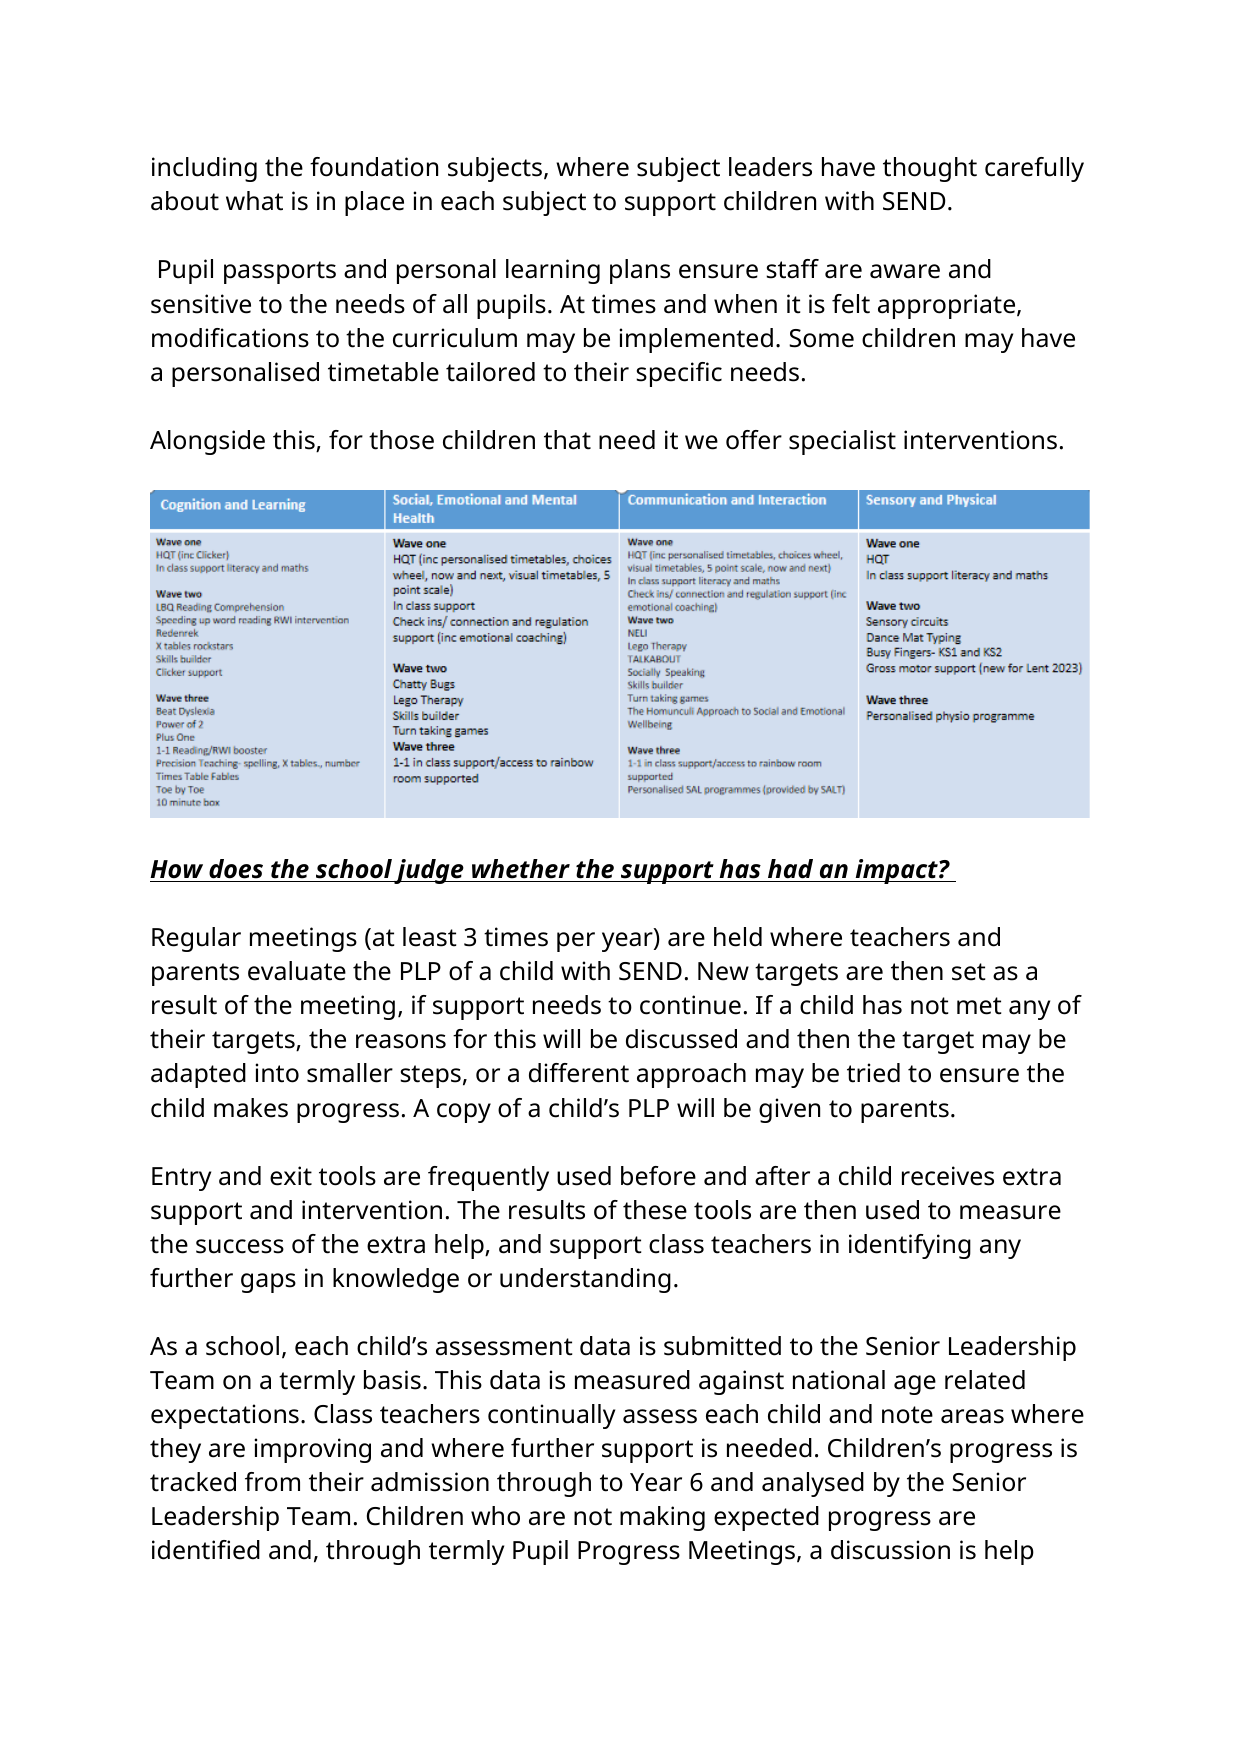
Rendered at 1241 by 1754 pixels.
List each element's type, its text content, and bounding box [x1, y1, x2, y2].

picture [150, 490, 1090, 818]
text Entry and exit tools are frequently used before and after a child receives extra support and intervention. The results of these tools are then used to measure the success of the extra help, and support class teachers in identifying any further gaps in knowledge or understanding. [150, 1158, 1090, 1294]
text Alongside this, for those children that need it we offer specialist interventions. [150, 422, 1090, 457]
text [150, 1329, 1090, 1567]
text Regular meetings (at least 3 times per year) are held where teachers and parents evaluate the PLP of a child with SEND. New targets are then set as a result of the meeting, if support needs to continue. If a child has not met any of their targets, the reasons for this will be discussed and then the target may be adapted into smaller steps, or a different approach may be tried to ensure the child makes progress. A copy of a child’s PLP will be given to parents. [150, 920, 1090, 1124]
text How does the school judge whether the support has had an impact? [150, 852, 1090, 886]
text Pupil passports and personal learning plans ensure staff are aware and sensitive to the needs of all pupils. At times and when it is felt appropriate, modifications to the curriculum may be implemented. Some children may have a personalised timetable tailored to their specific needs. [827, 252, 1090, 388]
